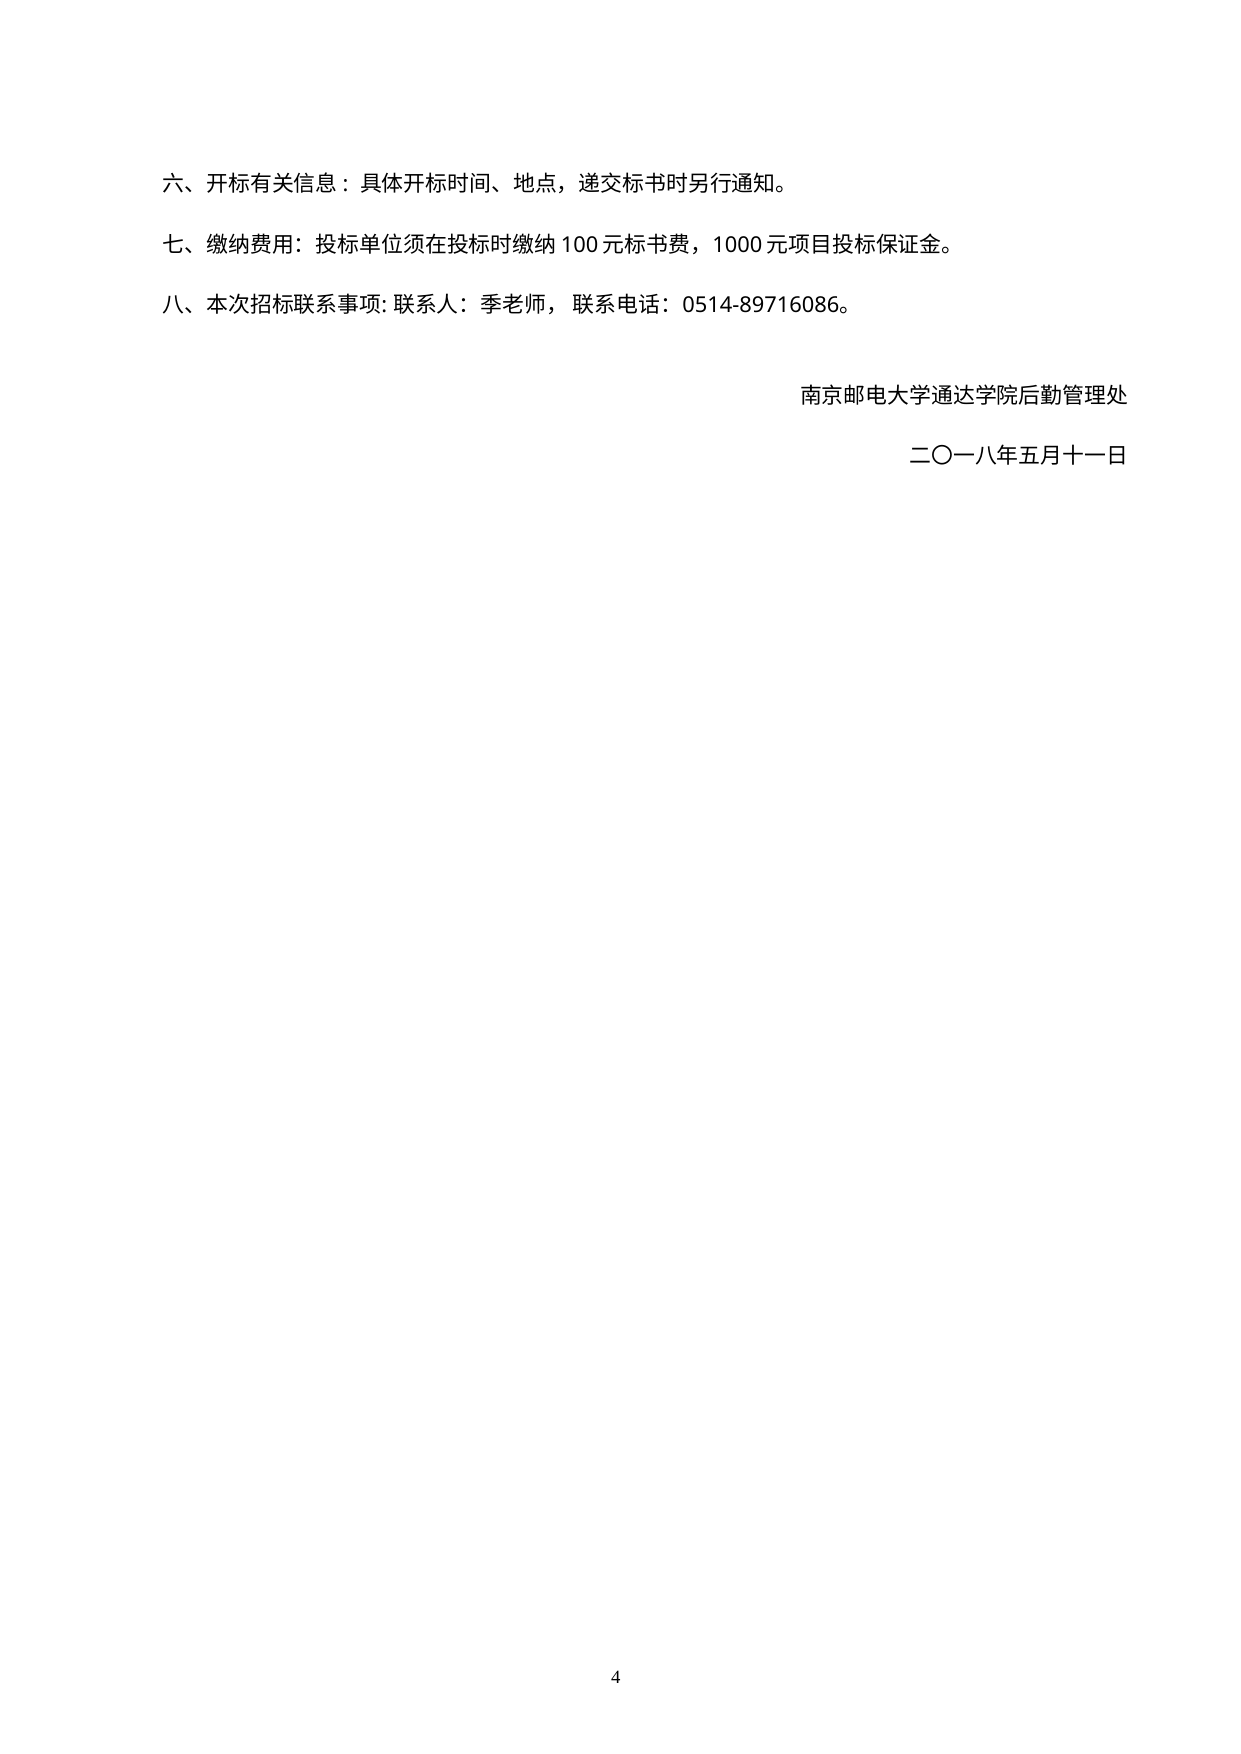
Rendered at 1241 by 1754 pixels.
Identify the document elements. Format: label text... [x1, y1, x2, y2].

text 南京邮电大学通达学院后勤管理处 [112, 363, 1128, 424]
text 八、本次招标联系事项: 联系人：季老师， 联系电话：0514-89716086。 [112, 273, 1128, 333]
text 六、开标有关信息 : 具体开标时间、地点，递交标书时另行通知。 [112, 152, 1128, 212]
text 七、缴纳费用：投标单位须在投标时缴纳100元标书费，1000元项目投标保证金。 [112, 212, 1128, 273]
text 二〇一八年五月十一日 [112, 424, 1128, 484]
